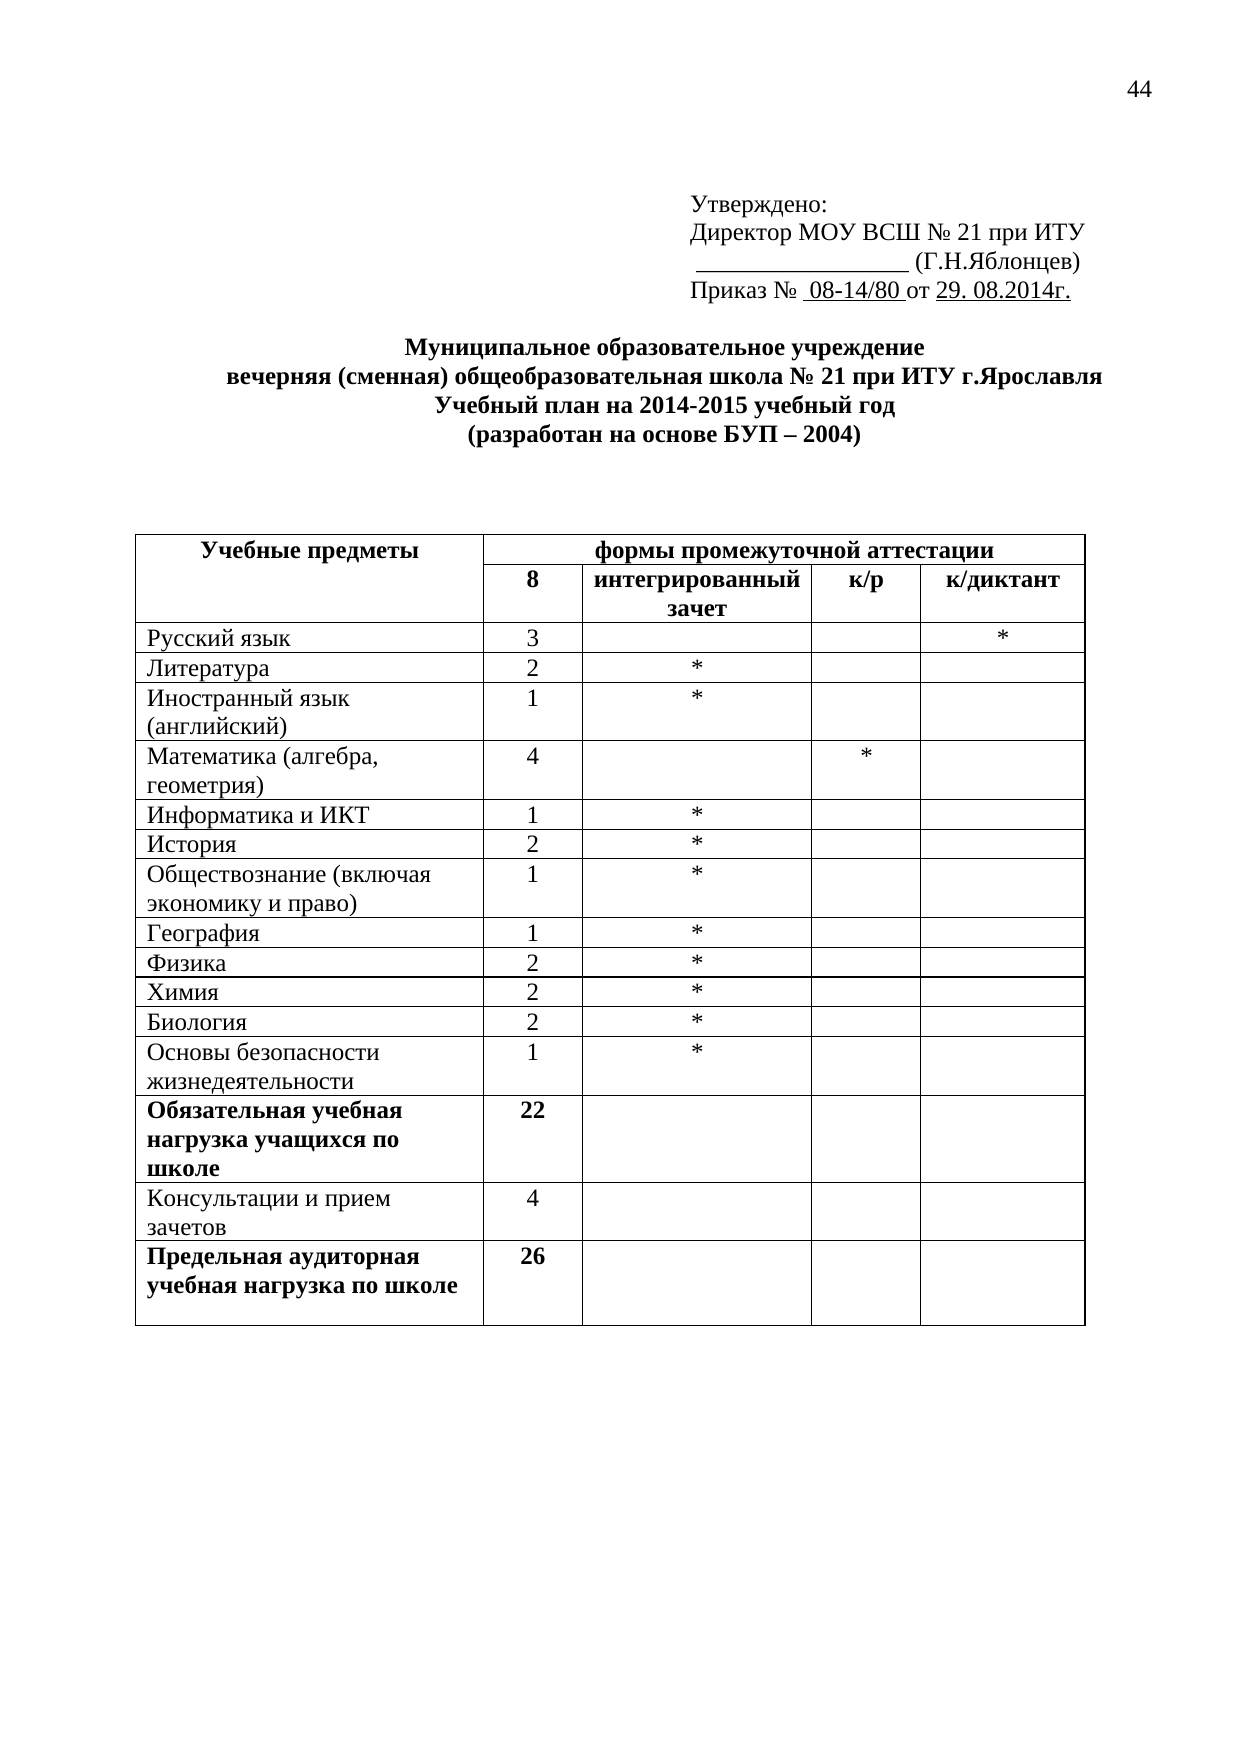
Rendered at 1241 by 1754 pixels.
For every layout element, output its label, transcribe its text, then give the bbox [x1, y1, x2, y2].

table_cell интегрированный зачет [583, 565, 811, 622]
text Приказ № 08-14/80 от 29. 08.2014г. [177, 275, 1152, 304]
table_cell 3 [484, 623, 582, 652]
table_cell 2 [484, 1007, 582, 1036]
table_cell * [583, 1037, 811, 1094]
table_cell * [583, 859, 811, 917]
table_cell Химия [136, 978, 483, 1006]
table_cell [921, 741, 1084, 799]
table_cell Литература [136, 653, 483, 682]
table_cell [921, 948, 1084, 976]
text Муниципальное образовательное учреждение [177, 332, 1152, 361]
table_cell Обществознание (включая экономику и право) [136, 859, 483, 917]
table_cell к/р [812, 565, 920, 622]
table_cell * [583, 653, 811, 682]
table_cell [921, 978, 1084, 1006]
table_cell [921, 859, 1084, 917]
table_cell 1 [484, 800, 582, 828]
table_cell [812, 1183, 920, 1240]
table_cell 1 [484, 859, 582, 917]
table_cell [921, 1183, 1084, 1240]
table_cell Информатика и ИКТ [136, 800, 483, 828]
text Директор МОУ ВСШ № 21 при ИТУ [177, 217, 1152, 246]
table_cell [921, 1007, 1084, 1036]
text Учебный план на 2014-2015 учебный год [177, 390, 1152, 419]
table_cell [921, 918, 1084, 947]
table_cell 4 [484, 741, 582, 799]
table_cell [583, 623, 811, 652]
table_cell [812, 978, 920, 1006]
table_cell [921, 683, 1084, 740]
table_cell 2 [484, 830, 582, 858]
table_cell Физика [136, 948, 483, 976]
table_cell 1 [484, 1037, 582, 1094]
table_cell * [583, 948, 811, 976]
table_cell [921, 800, 1084, 828]
table_cell 22 [484, 1096, 582, 1182]
table_cell [921, 653, 1084, 682]
text Утверждено: [177, 189, 1152, 217]
table_cell [812, 800, 920, 828]
table_cell [812, 623, 920, 652]
table_cell Биология [136, 1007, 483, 1036]
table_cell [812, 830, 920, 858]
table_cell [921, 1037, 1084, 1094]
table_cell [921, 1096, 1084, 1182]
table_cell к/диктант [921, 565, 1084, 622]
text (разработан на основе БУП – 2004) [177, 419, 1152, 447]
text вечерняя (сменная) общеобразовательная школа № 21 при ИТУ г.Ярославля [177, 361, 1152, 390]
table_cell География [136, 918, 483, 947]
table_cell [812, 683, 920, 740]
table_cell [812, 1037, 920, 1094]
table_cell Иностранный язык (английский) [136, 683, 483, 740]
table_cell 2 [484, 978, 582, 1006]
table_cell 2 [484, 948, 582, 976]
table_cell Предельная аудиторная учебная нагрузка по школе [136, 1241, 483, 1325]
table_cell [812, 653, 920, 682]
table_cell * [921, 623, 1084, 652]
table_cell [583, 741, 811, 799]
table_cell [921, 830, 1084, 858]
table_cell 26 [484, 1241, 582, 1325]
table_cell 8 [484, 565, 582, 622]
table_cell Математика (алгебра, геометрия) [136, 741, 483, 799]
table_cell [812, 859, 920, 917]
table_cell * [583, 800, 811, 828]
table_cell Русский язык [136, 623, 483, 652]
table_header формы промежуточной аттестации [484, 535, 1084, 563]
table_cell * [583, 683, 811, 740]
table_cell [583, 1096, 811, 1182]
table_cell * [583, 978, 811, 1006]
text _________________ (Г.Н.Яблонцев) [177, 246, 1152, 275]
table_cell [812, 1007, 920, 1036]
table_cell [583, 1241, 811, 1325]
table_cell [921, 1241, 1084, 1325]
table_cell * [583, 1007, 811, 1036]
table_cell Обязательная учебная нагрузка учащихся по школе [136, 1096, 483, 1182]
table_cell * [583, 830, 811, 858]
table_cell 2 [484, 653, 582, 682]
table_cell Консультации и прием зачетов [136, 1183, 483, 1240]
table_cell История [136, 830, 483, 858]
table_cell 4 [484, 1183, 582, 1240]
table_cell [583, 1183, 811, 1240]
table_header Учебные предметы [136, 535, 483, 622]
table_cell 1 [484, 918, 582, 947]
table_cell * [583, 918, 811, 947]
table_cell [812, 1096, 920, 1182]
table_cell * [812, 741, 920, 799]
table_cell [812, 948, 920, 976]
table_cell [812, 918, 920, 947]
table_cell 1 [484, 683, 582, 740]
table_cell [812, 1241, 920, 1325]
table_cell Основы безопасности жизнедеятельности [136, 1037, 483, 1094]
